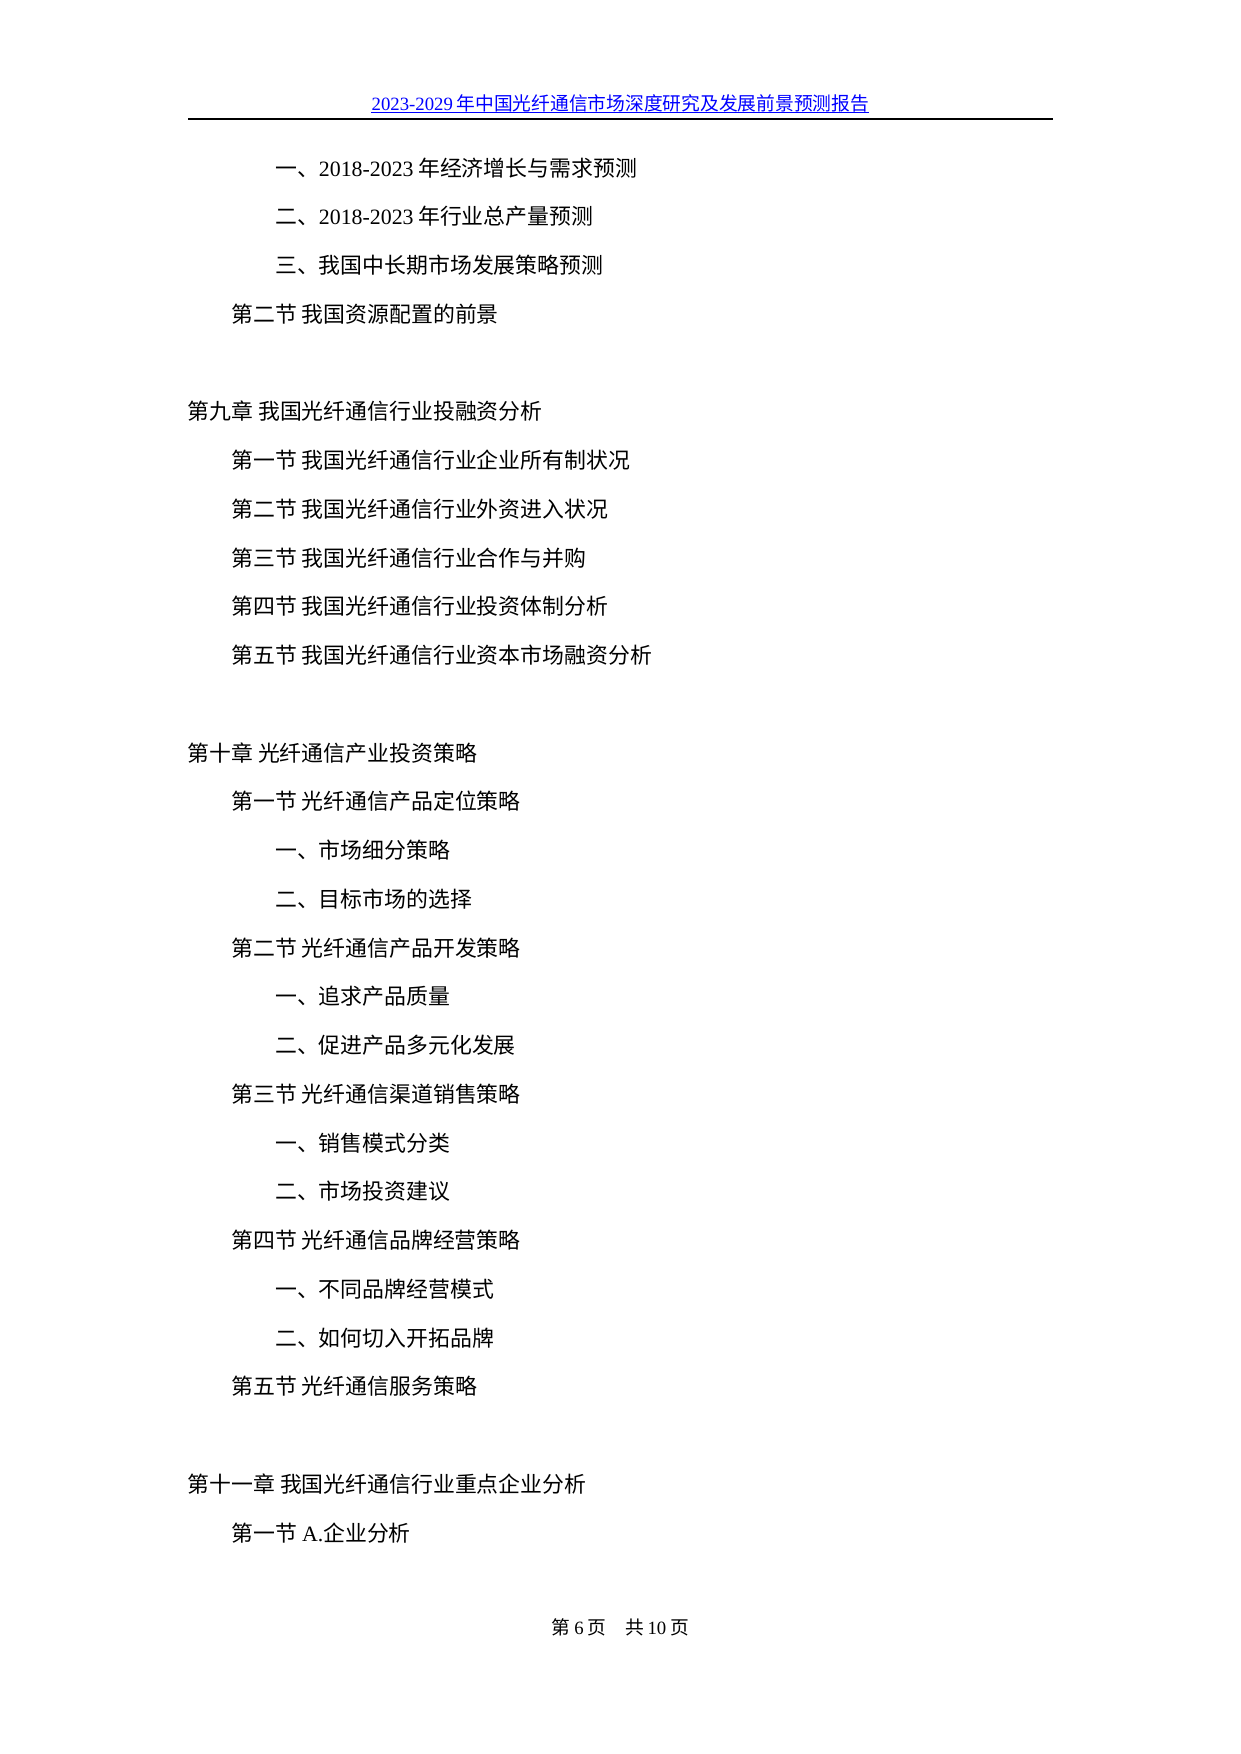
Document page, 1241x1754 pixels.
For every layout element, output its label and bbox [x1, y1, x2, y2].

text [187, 150, 1053, 1548]
